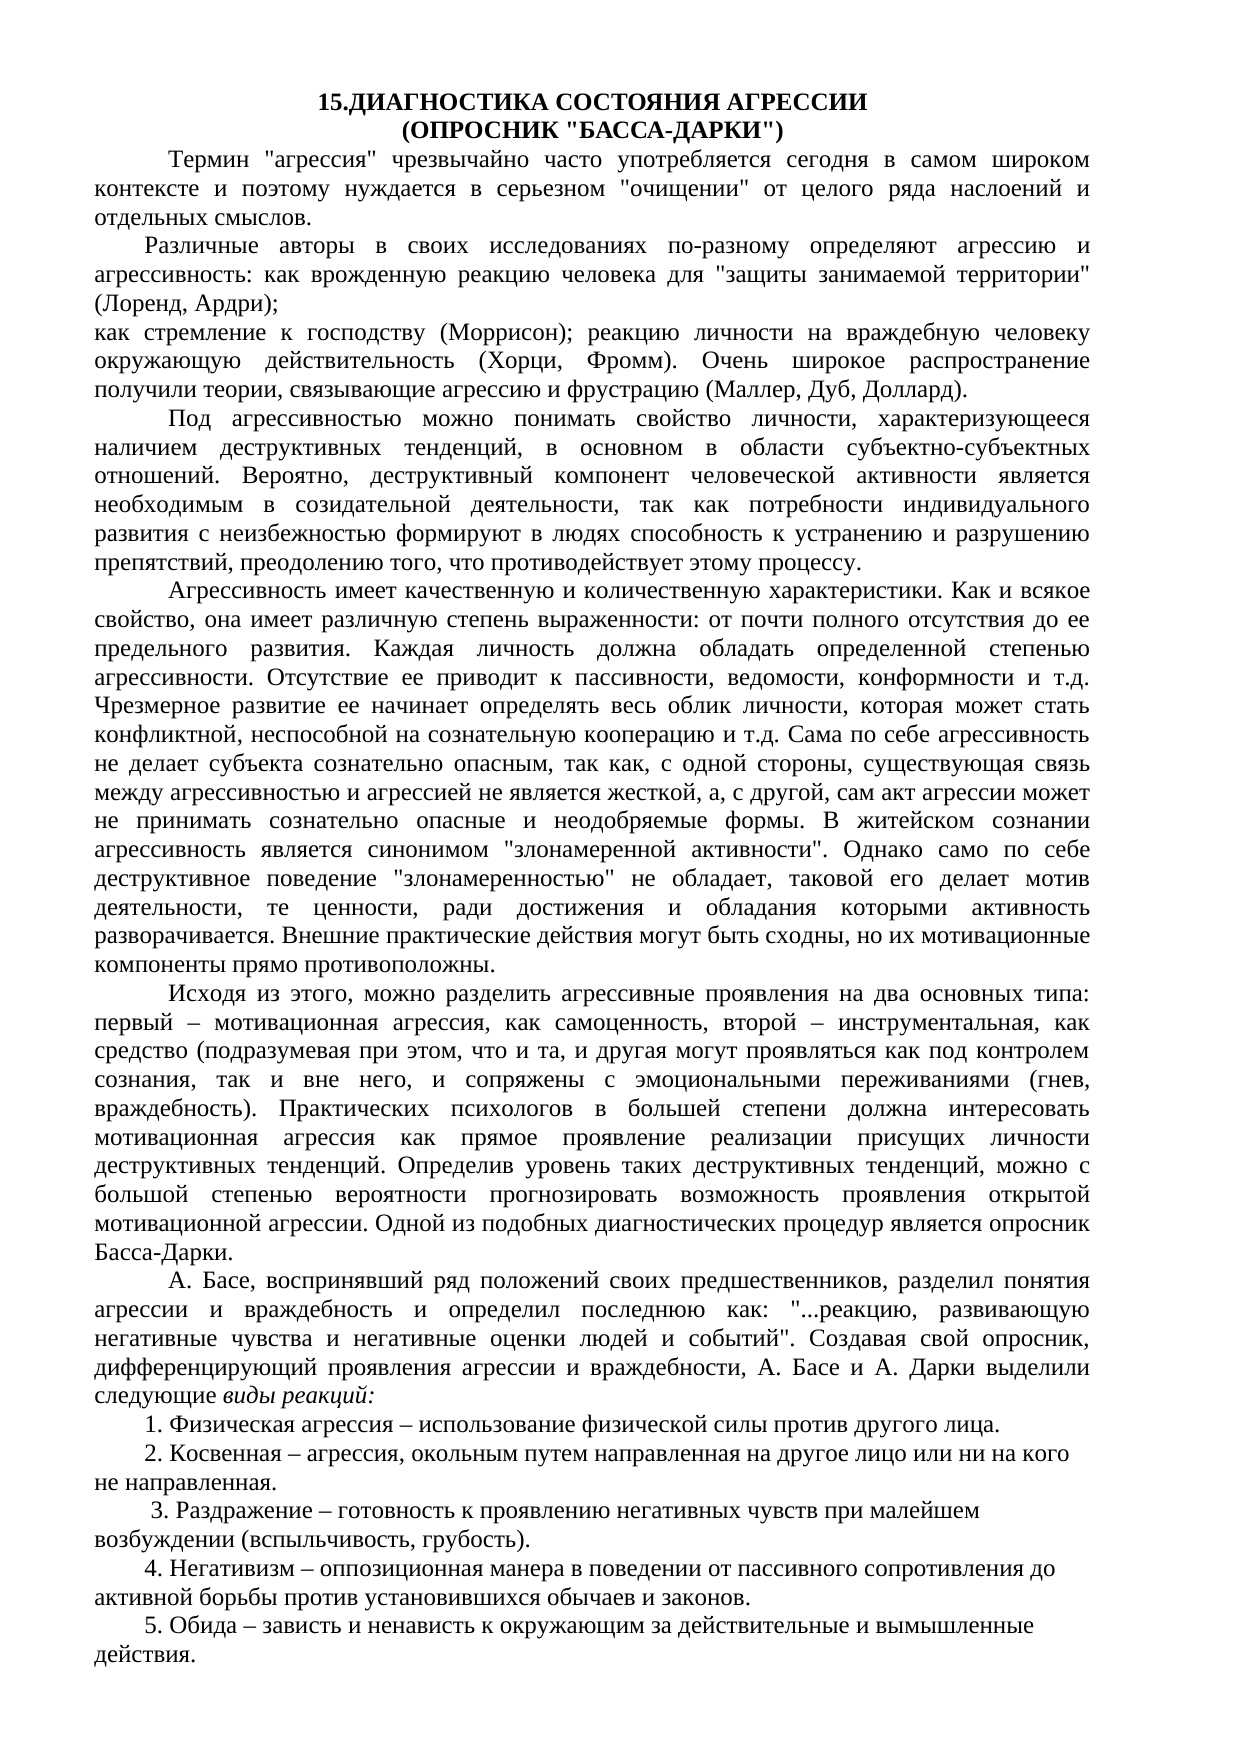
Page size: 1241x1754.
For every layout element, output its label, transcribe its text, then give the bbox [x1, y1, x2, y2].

text Агрессивность имеет качественную и количественную характеристики. Как и всякое свойство, она имеет различную степень выраженности: от почти полного отсутствия до ее предельного развития. Каждая личность должна обладать определенной степенью агрессивности. Отсутствие ее приводит к пассивности, ведомости, конформности и т.д. Чрезмерное развитие ее начинает определять весь облик личности, которая может стать конфликтной, неспособной на сознательную кооперацию и т.д. Сама по себе агрессивность не делает субъекта сознательно опасным, так как, с одной стороны, существующая связь между агрессивностью и агрессией не является жесткой, а, с другой, сам акт агрессии может не принимать сознательно опасные и неодобряемые формы. В житейском сознании агрессивность является синонимом "злонамеренной активности". Однако само по себе деструктивное поведение "злонамеренностью" не обладает, таковой его делает мотив деятельности, те ценности, ради достижения и обладания которыми активность разворачивается. Внешние практические действия могут быть сходны, но их мотивационные компоненты прямо противоположны. [94, 576, 1091, 978]
text (ОПРОСНИК "БАССА-ДАРКИ") [94, 116, 1091, 144]
text 5. Обида – зависть и ненависть к окружающим за действительные и вымышленные действия. [94, 1611, 1091, 1668]
text А. Басе, воспринявший ряд положений своих предшественников, разделил понятия агрессии и враждебность и определил последнюю как: "...реакцию, развивающую негативные чувства и негативные оценки людей и событий". Создавая свой опросник, дифференцирующий проявления агрессии и враждебности, А. Басе и А. Дарки выделили следующие виды реакций: [94, 1266, 1091, 1409]
text Различные авторы в своих исследованиях по-разному определяют агрессию и агрессивность: как врожденную реакцию человека для "защиты занимаемой территории" (Лоренд, Ардри); [94, 231, 1091, 317]
text 3. Раздражение – готовность к проявлению негативных чувств при малейшем возбуждении (вспыльчивость, грубость). [94, 1496, 1091, 1553]
text 4. Негативизм – оппозиционная манера в поведении от пассивного сопротивления до активной борьбы против установившихся обычаев и законов. [94, 1553, 1091, 1611]
text 2. Косвенная – агрессия, окольным путем направленная на другое лицо или ни на кого не направленная. [94, 1438, 1091, 1496]
text 15.ДИАГНОСТИКА СОСТОЯНИЯ АГРЕССИИ [94, 87, 1091, 116]
text 1. Физическая агрессия – использование физической силы против другого лица. [94, 1409, 1091, 1438]
text Исходя из этого, можно разделить агрессивные проявления на два основных типа: первый – мотивационная агрессия, как самоценность, второй – инструментальная, как средство (подразумевая при этом, что и та, и другая могут проявляться как под контролем сознания, так и вне него, и сопряжены с эмоциональными переживаниями (гнев, враждебность). Практических психологов в большей степени должна интересовать мотивационная агрессия как прямое проявление реализации присущих личности деструктивных тенденций. Определив уровень таких деструктивных тенденций, можно с большой степенью вероятности прогнозировать возможность проявления открытой мотивационной агрессии. Одной из подобных диагностических процедур является опросник Басса-Дарки. [94, 978, 1091, 1266]
text как стремление к господству (Моррисон); реакцию личности на враждебную человеку окружающую действительность (Хорци, Фромм). Очень широкое распространение получили теории, связывающие агрессию и фрустрацию (Маллер, Дуб, Доллард). [94, 317, 1091, 403]
text Под агрессивностью можно понимать свойство личности, характеризующееся наличием деструктивных тенденций, в основном в области субъектно-субъектных отношений. Вероятно, деструктивный компонент человеческой активности является необходимым в созидательной деятельности, так как потребности индивидуального развития с неизбежностью формируют в людях способность к устранению и разрушению препятствий, преодолению того, что противодействует этому процессу. [94, 403, 1091, 576]
text Термин "агрессия" чрезвычайно часто употребляется сегодня в самом широком контексте и поэтому нуждается в серьезном "очищении" от целого ряда наслоений и отдельных смыслов. [94, 144, 1091, 231]
